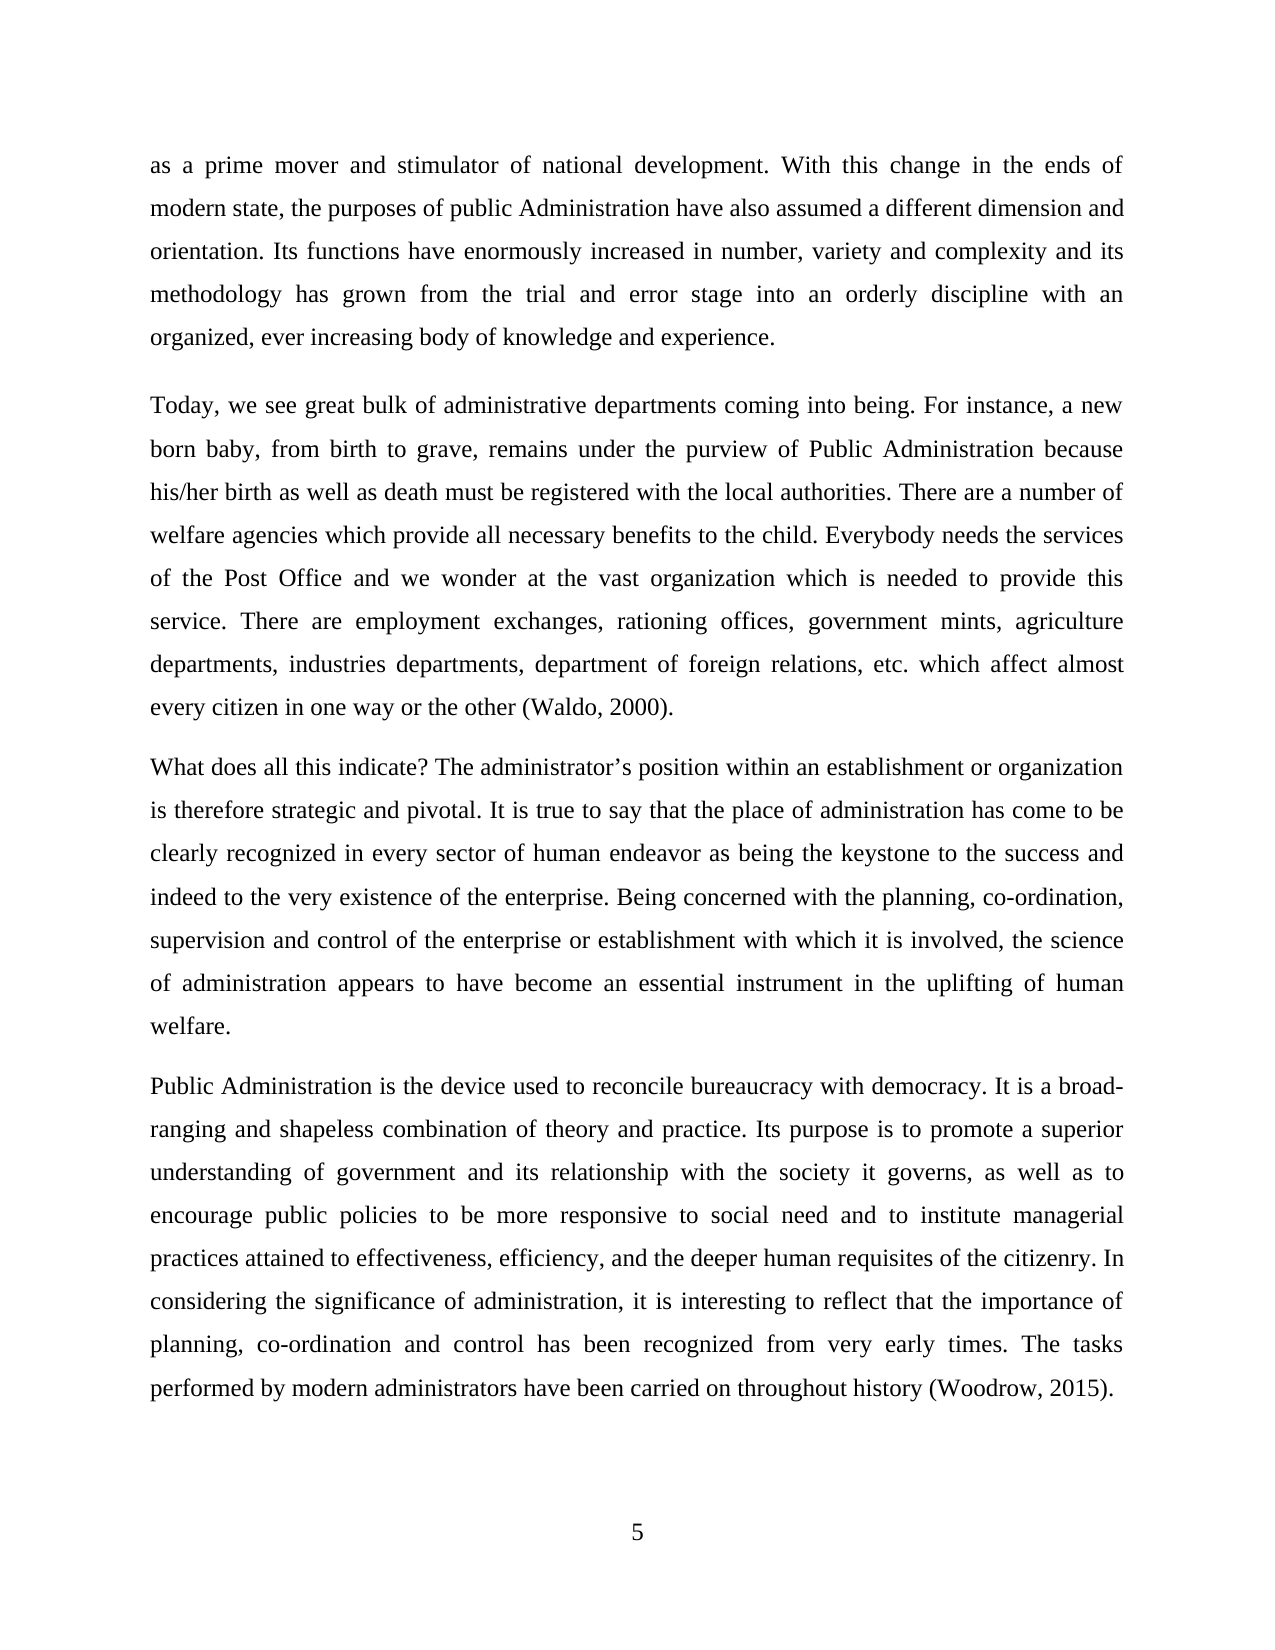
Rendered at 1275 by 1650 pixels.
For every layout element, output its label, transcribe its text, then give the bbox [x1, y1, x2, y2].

text What does all this indicate? The administrator’s position within an establishment or organization is therefore strategic and pivotal. It is true to say that the place of administration has come to be clearly recognized in every sector of human endeavor as being the keystone to the success and indeed to the very existence of the enterprise. Being concerned with the planning, co-ordination, supervision and control of the enterprise or establishment with which it is involved, the science of administration appears to have become an essential instrument in the uplifting of human welfare. [150, 752, 1125, 1040]
text Public Administration is the device used to reconcile bureaucracy with democracy. It is a broad-ranging and shapeless combination of theory and practice. Its purpose is to promote a superior understanding of government and its relationship with the society it governs, as well as to encourage public policies to be more responsive to social need and to institute managerial practices attained to effectiveness, efficiency, and the deeper human requisites of the citizenry. In considering the significance of administration, it is interesting to reflect that the importance of planning, co-ordination and control has been recognized from very early times. The tasks performed by modern administrators have been carried on throughout history (Woodrow, 2015). [150, 1071, 1125, 1401]
text Today, we see great bulk of administrative departments coming into being. For instance, a new born baby, from birth to grave, remains under the purview of Public Administration because his/her birth as well as death must be registered with the local authorities. There are a number of welfare agencies which provide all necessary benefits to the child. Everybody needs the services of the Post Office and we wonder at the vast organization which is needed to provide this service. There are employment exchanges, rationing offices, government mints, agriculture departments, industries departments, department of foreign relations, etc. which affect almost every citizen in one way or the other (Waldo, 2000). [150, 391, 1125, 721]
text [150, 150, 1125, 351]
